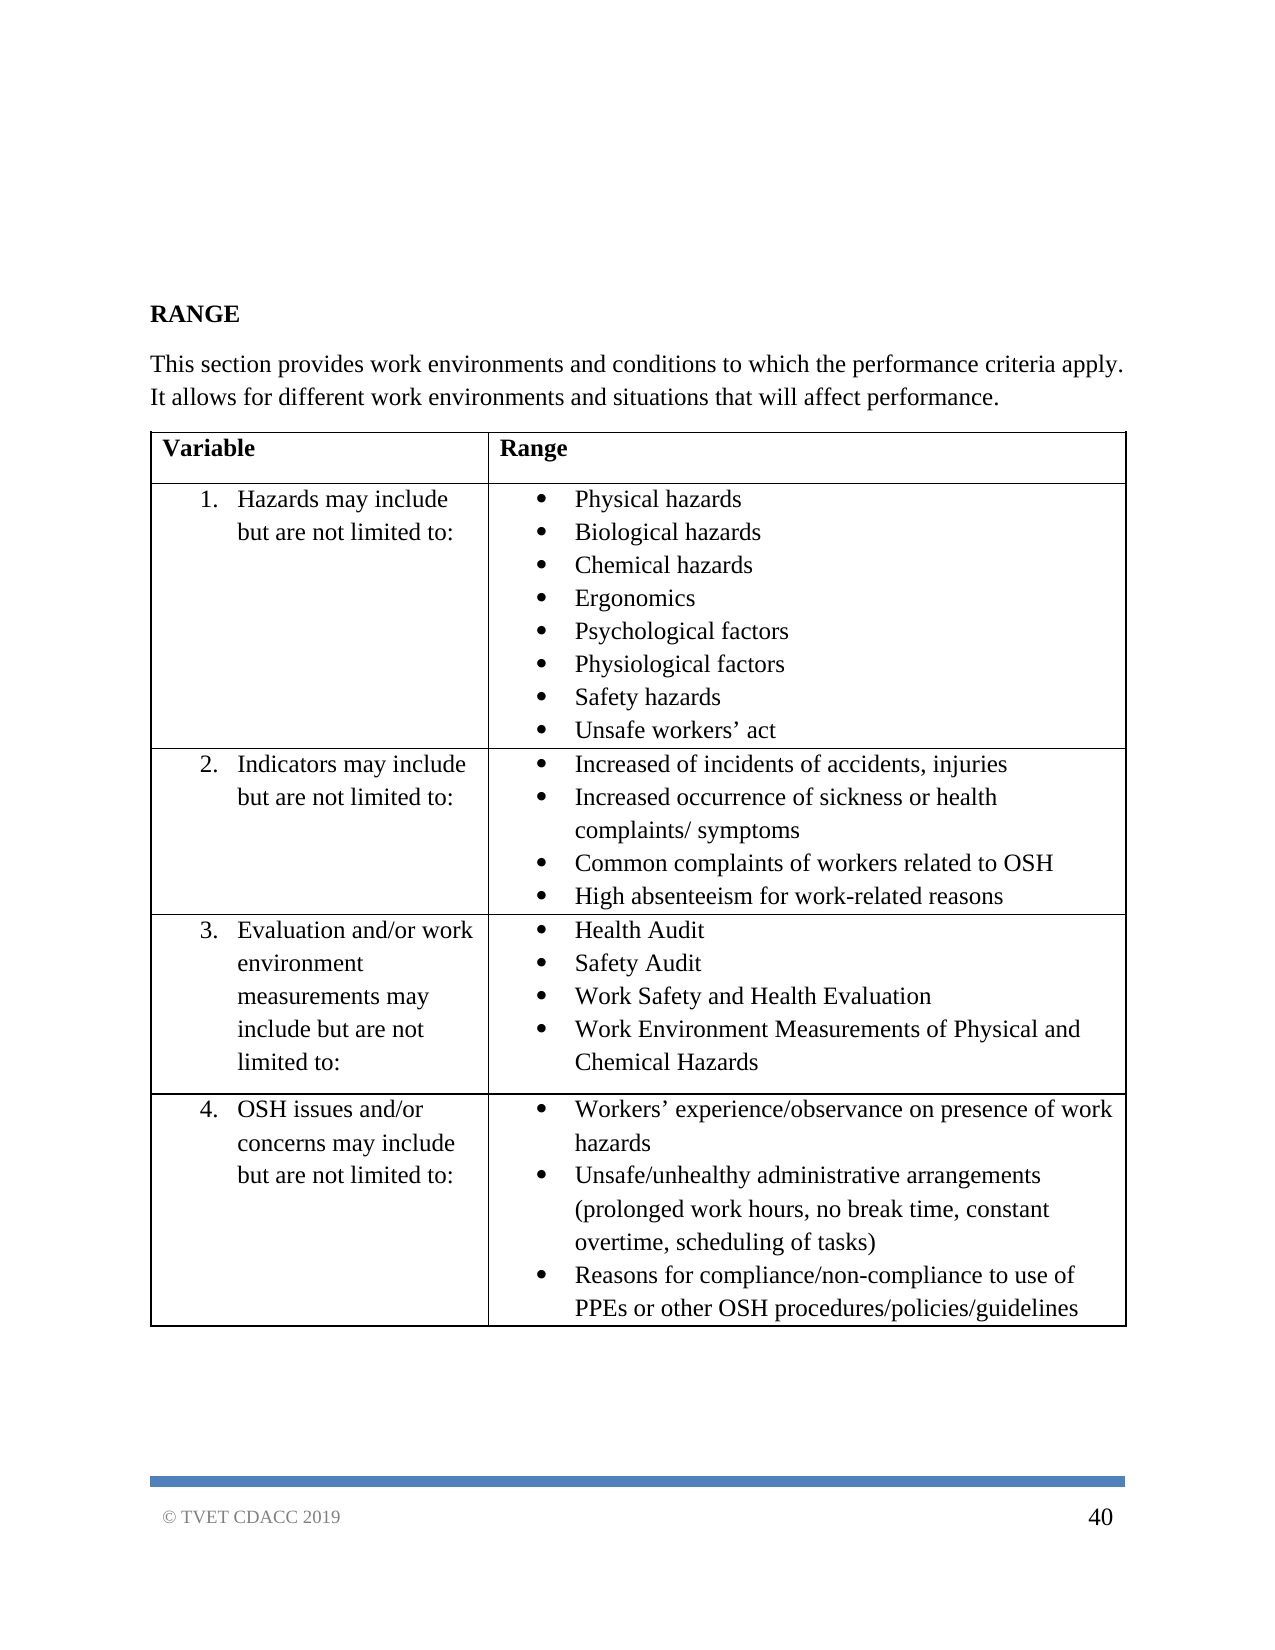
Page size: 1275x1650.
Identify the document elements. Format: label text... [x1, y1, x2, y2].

table_cell Increased of incidents of accidents, injuries Increased occurrence of sickness or health complaints/ symptoms Common complaints of workers related to OSH High absenteeism for work-related reasons [489, 749, 1125, 914]
table_cell OSH issues and/or concerns may include but are not limited to: [152, 1095, 488, 1325]
table_cell Evaluation and/or work environment measurements may include but are not limited to: [152, 915, 488, 1093]
table_cell Indicators may include but are not limited to: [152, 749, 488, 914]
text This section provides work environments and conditions to which the performance criteria apply. It allows for different work environments and situations that will affect performance. [150, 349, 1125, 411]
table_header Range [489, 433, 1125, 483]
table_cell Physical hazards Biological hazards Chemical hazards Ergonomics Psychological factors Physiological factors Safety hazards Unsafe workers’ act [489, 484, 1125, 748]
table_cell Workers’ experience/observance on presence of work hazards Unsafe/unhealthy administrative arrangements (prolonged work hours, no break time, constant overtime, scheduling of tasks) Reasons for compliance/non-compliance to use of PPEs or other OSH procedures/policies/guidelines [489, 1095, 1125, 1325]
text RANGE [150, 299, 1125, 328]
table_cell Hazards may include but are not limited to: [152, 484, 488, 748]
table_header Variable [152, 433, 488, 483]
table_cell Health Audit Safety Audit Work Safety and Health Evaluation Work Environment Measurements of Physical and Chemical Hazards [489, 915, 1125, 1093]
